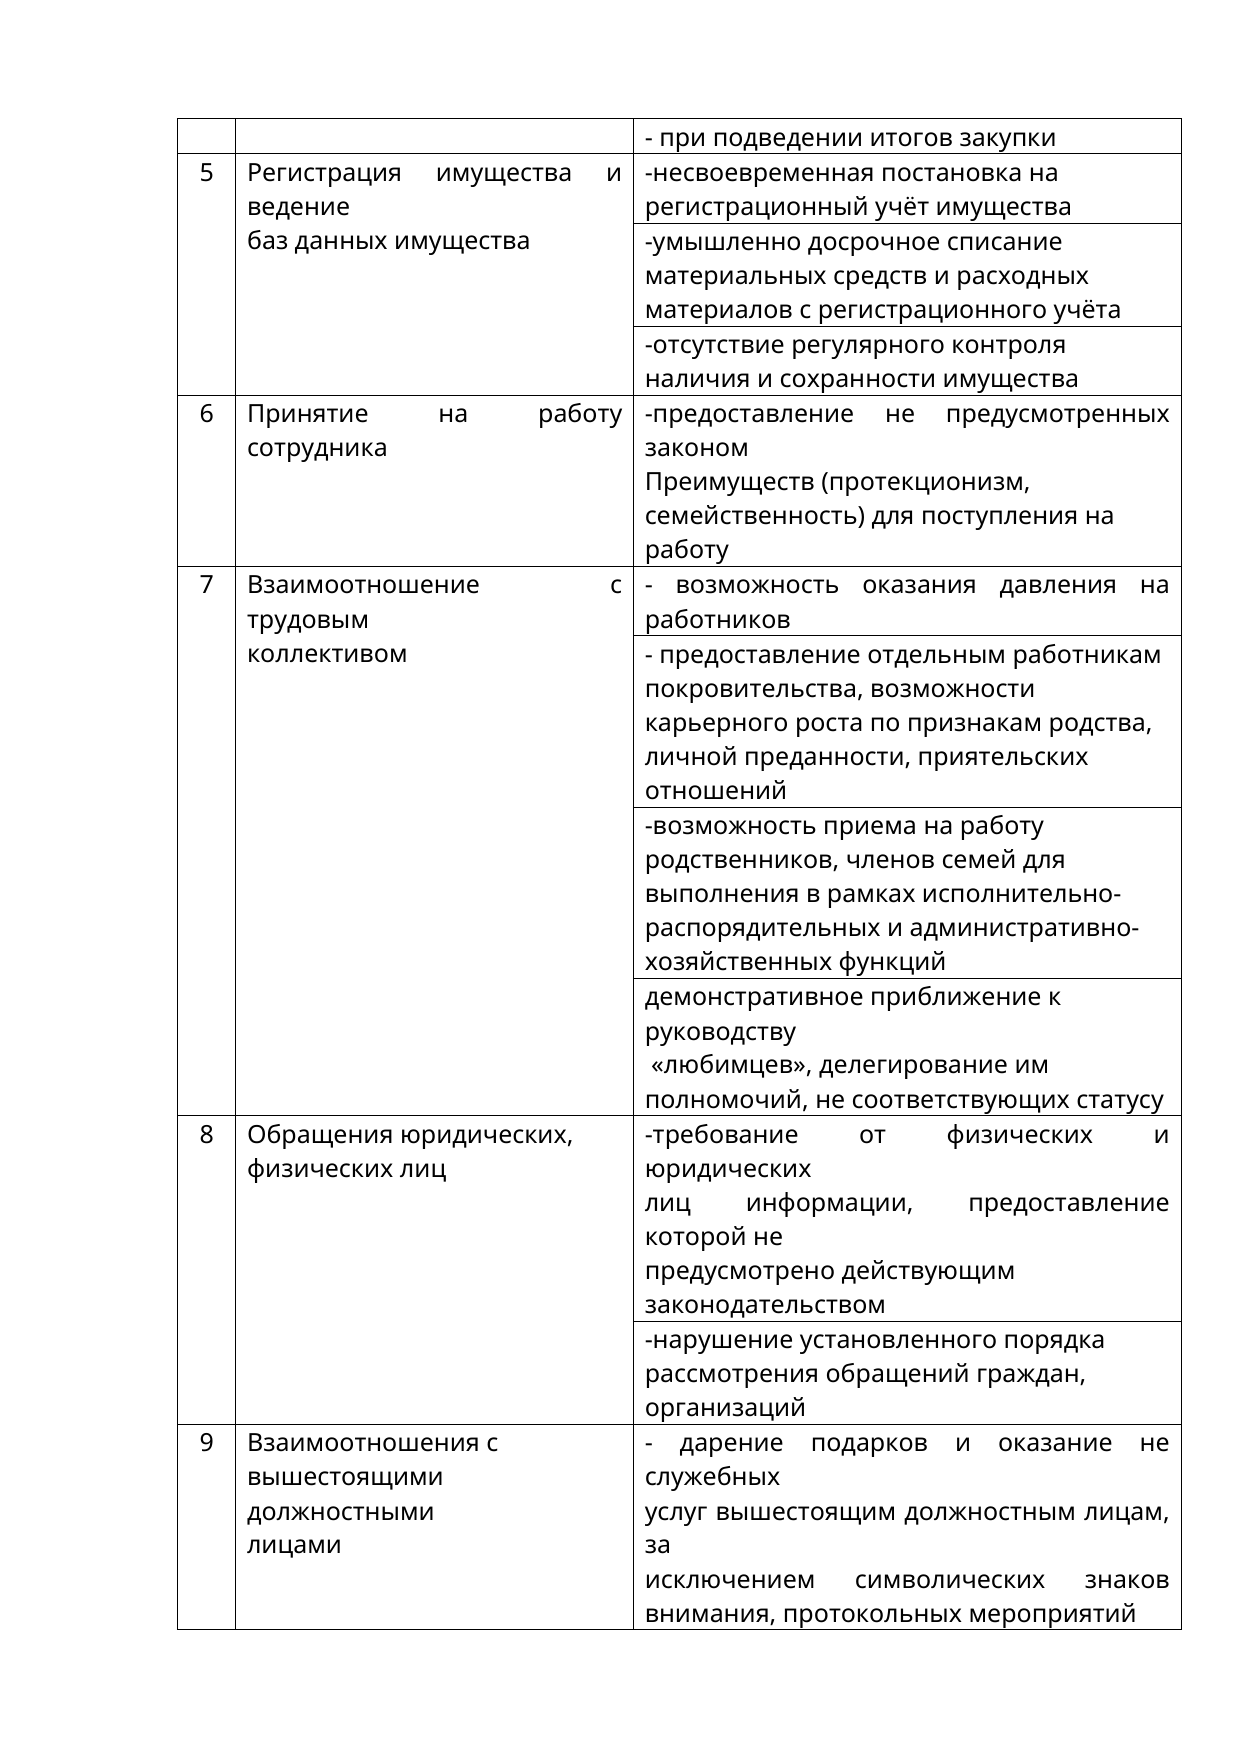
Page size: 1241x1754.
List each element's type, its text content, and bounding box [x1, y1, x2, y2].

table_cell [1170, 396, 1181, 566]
table_cell Взаимоотношение с трудовым коллективом [236, 567, 633, 1115]
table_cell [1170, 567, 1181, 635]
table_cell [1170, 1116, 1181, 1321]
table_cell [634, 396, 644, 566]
table_cell 5 [178, 154, 235, 395]
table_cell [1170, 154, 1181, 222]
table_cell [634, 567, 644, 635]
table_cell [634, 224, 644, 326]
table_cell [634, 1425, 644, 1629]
table_cell 8 [178, 1116, 235, 1424]
table_cell 9 [178, 1425, 235, 1629]
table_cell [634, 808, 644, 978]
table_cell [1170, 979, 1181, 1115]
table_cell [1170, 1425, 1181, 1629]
table_cell Принятие на работу сотрудника [236, 396, 633, 566]
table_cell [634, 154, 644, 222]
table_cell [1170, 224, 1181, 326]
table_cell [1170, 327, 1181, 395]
table_cell Регистрация имущества и ведение баз данных имущества [236, 154, 633, 395]
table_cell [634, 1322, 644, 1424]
table_cell Взаимоотношения с вышестоящими должностными лицами [236, 1425, 633, 1629]
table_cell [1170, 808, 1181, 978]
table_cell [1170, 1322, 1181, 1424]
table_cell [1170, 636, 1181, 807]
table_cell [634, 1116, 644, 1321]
table_cell 7 [178, 567, 235, 1115]
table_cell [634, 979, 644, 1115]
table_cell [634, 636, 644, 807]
table_cell 6 [178, 396, 235, 566]
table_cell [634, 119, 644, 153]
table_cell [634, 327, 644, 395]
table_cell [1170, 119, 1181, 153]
table_cell Обращения юридических, физических лиц [236, 1116, 633, 1424]
